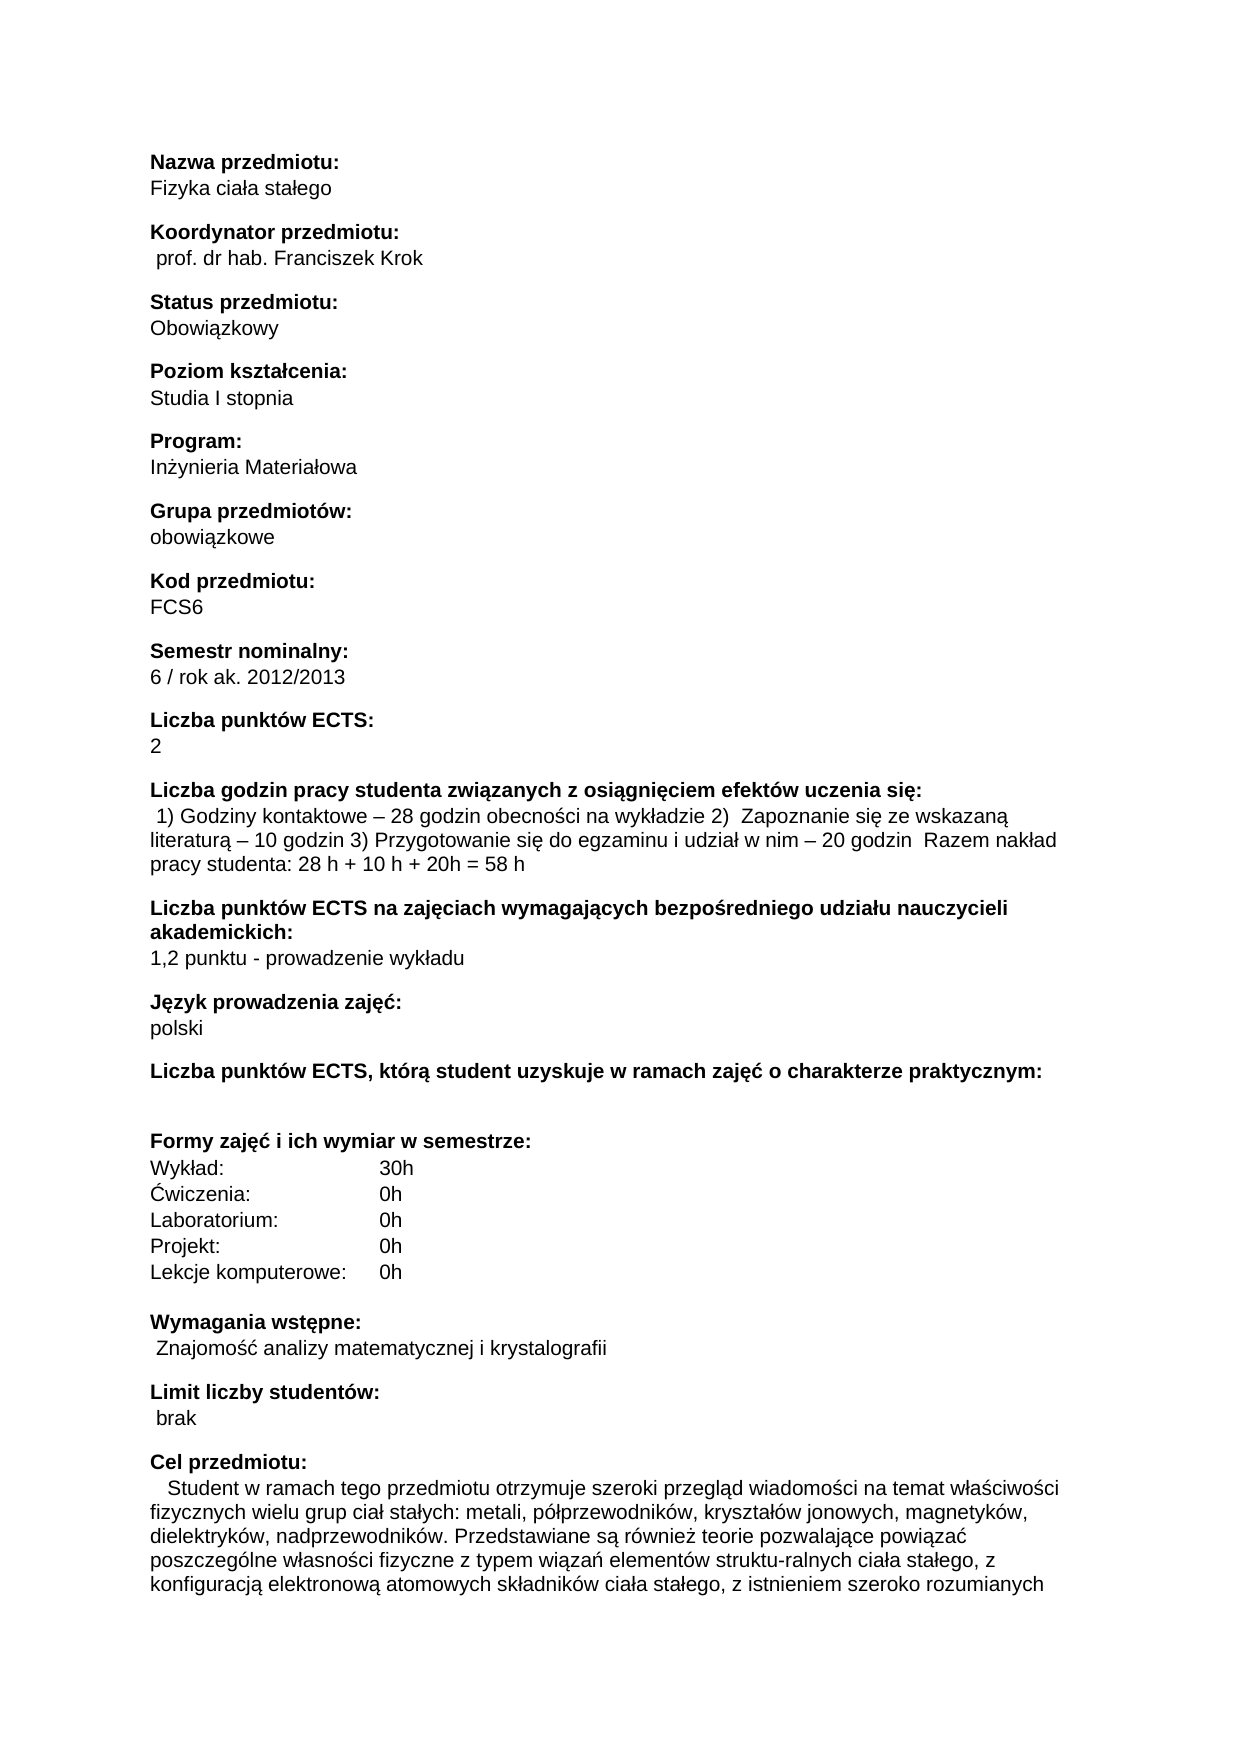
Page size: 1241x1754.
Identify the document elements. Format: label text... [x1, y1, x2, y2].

text 2 [150, 734, 1090, 758]
text Semestr nominalny: [150, 638, 1090, 662]
table_cell 0h [369, 1180, 597, 1206]
text Grupa przedmiotów: [150, 499, 1090, 523]
table_cell 0h [369, 1206, 597, 1232]
text Obowiązkowy [150, 316, 1090, 339]
text Status przedmiotu: [150, 289, 1090, 313]
text Limit liczby studentów: [150, 1380, 1090, 1404]
table_cell Projekt: [140, 1234, 367, 1258]
text Koordynator przedmiotu: [150, 220, 1090, 244]
text Liczba godzin pracy studenta związanych z osiągnięciem efektów uczenia się: [150, 778, 1090, 802]
text Język prowadzenia zajęć: [150, 989, 1090, 1013]
text Formy zajęć i ich wymiar w semestrze: [150, 1129, 1090, 1153]
table_cell Laboratorium: [140, 1208, 367, 1232]
text Studia I stopnia [150, 385, 1090, 409]
table_cell Lekcje komputerowe: [140, 1260, 367, 1284]
text 1,2 punktu - prowadzenie wykładu [150, 946, 1090, 970]
text polski [150, 1016, 1090, 1039]
table_header 30h [369, 1156, 597, 1180]
text Liczba punktów ECTS: [150, 708, 1090, 732]
table_cell Ćwiczenia: [140, 1182, 367, 1206]
text Program: [150, 429, 1090, 453]
text obowiązkowe [150, 525, 1090, 549]
text prof. dr hab. Franciszek Krok [150, 246, 1090, 270]
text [150, 1476, 1090, 1595]
text 1) Godziny kontaktowe – 28 godzin obecności na wykładzie 2) Zapoznanie się ze wskazaną literaturą – 10 godzin 3) Przygotowanie się do egzaminu i udział w nim – 20 godzin Razem nakład pracy studenta: 28 h + 10 h + 20h = 58 h [150, 804, 1090, 876]
text Fizyka ciała stałego [150, 176, 1090, 200]
text FCS6 [150, 595, 1090, 619]
text Inżynieria Materiałowa [150, 455, 1090, 479]
text Liczba punktów ECTS na zajęciach wymagających bezpośredniego udziału nauczycieli akademickich: [150, 896, 1090, 944]
table_cell 0h [369, 1258, 597, 1284]
text Kod przedmiotu: [150, 569, 1090, 593]
text Wymagania wstępne: [150, 1310, 1090, 1334]
table_header Wykład: [140, 1156, 367, 1180]
text Znajomość analizy matematycznej i krystalografii [150, 1336, 1090, 1360]
table_cell 0h [369, 1232, 597, 1258]
text Nazwa przedmiotu: [150, 150, 1090, 174]
text 6 / rok ak. 2012/2013 [150, 664, 1090, 688]
text Liczba punktów ECTS, którą student uzyskuje w ramach zajęć o charakterze praktycznym: [150, 1059, 1090, 1083]
text brak [150, 1406, 1090, 1430]
text Cel przedmiotu: [150, 1449, 1090, 1473]
text Poziom kształcenia: [150, 359, 1090, 383]
